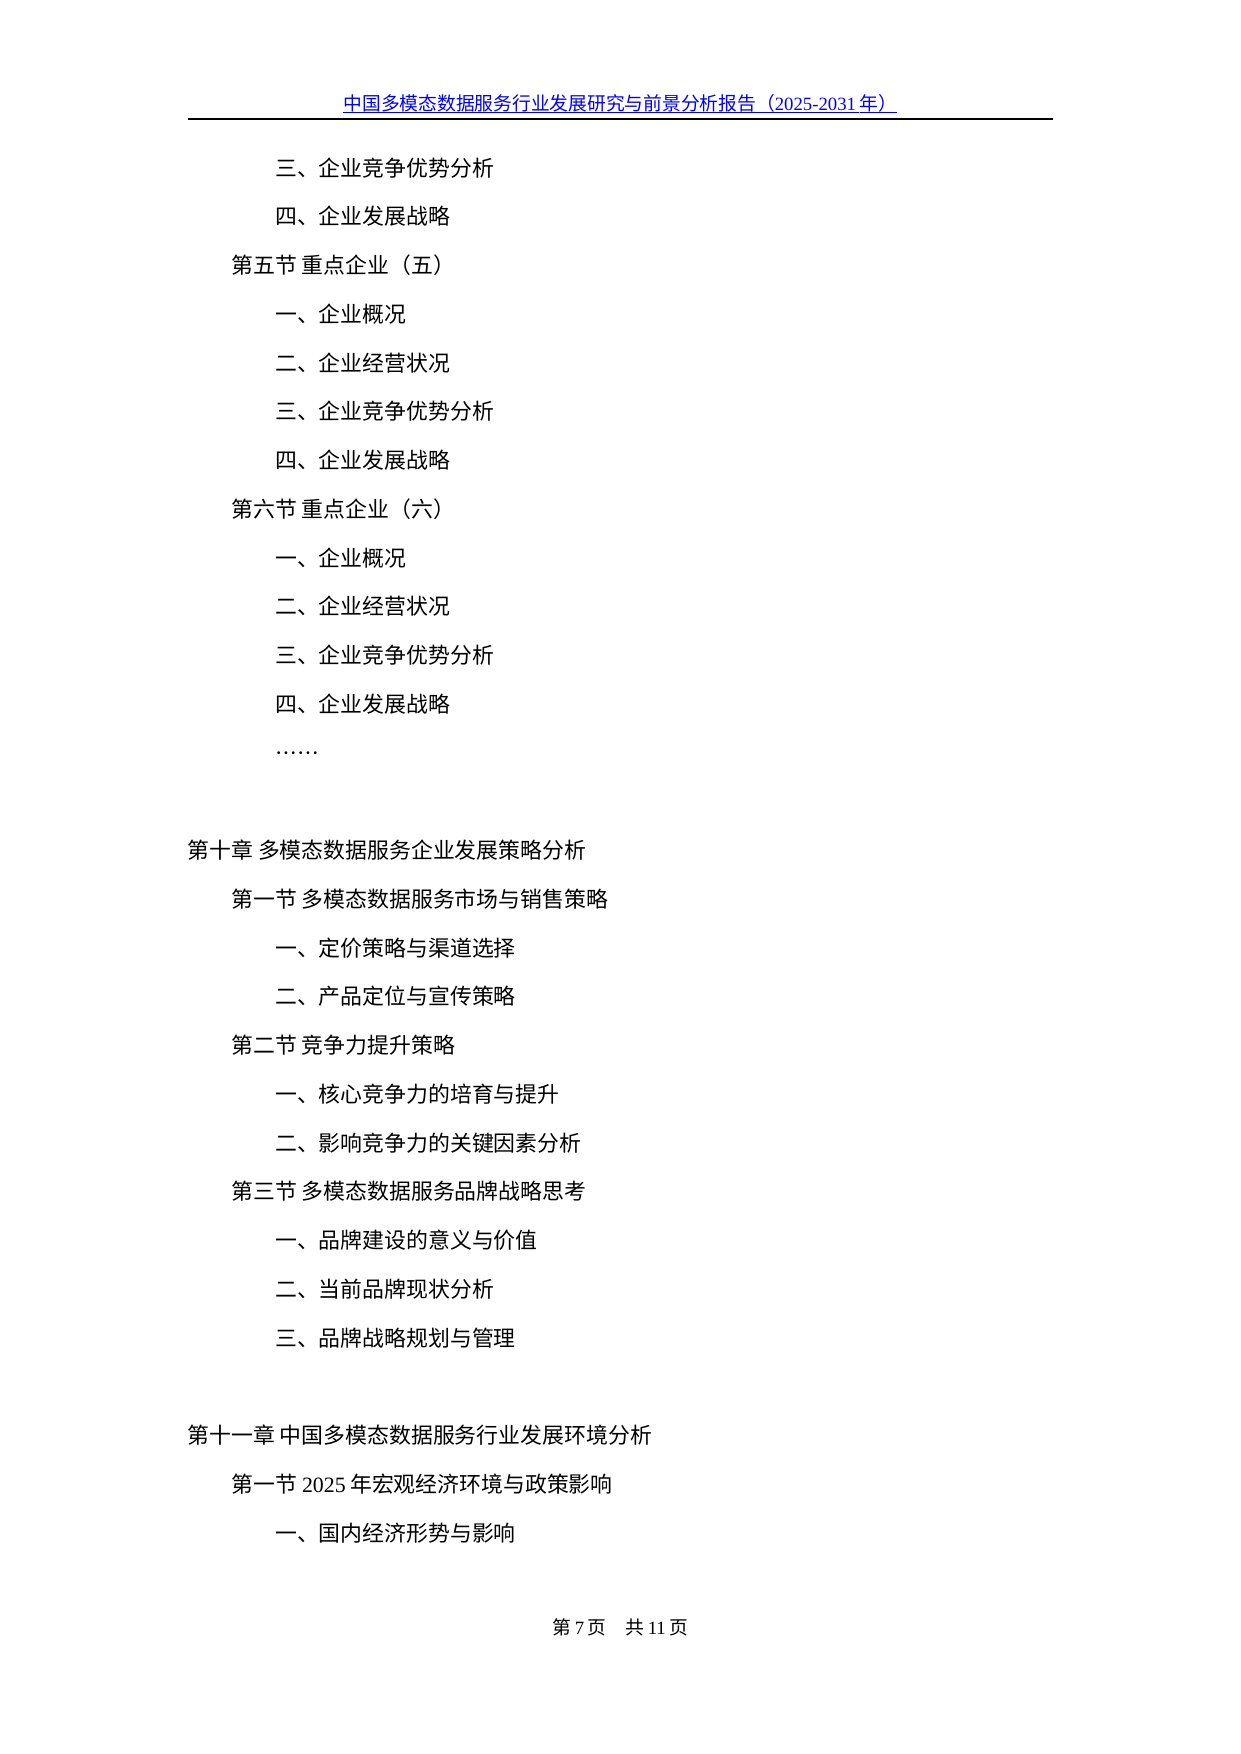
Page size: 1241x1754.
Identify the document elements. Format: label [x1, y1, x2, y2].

text [187, 150, 1053, 1548]
